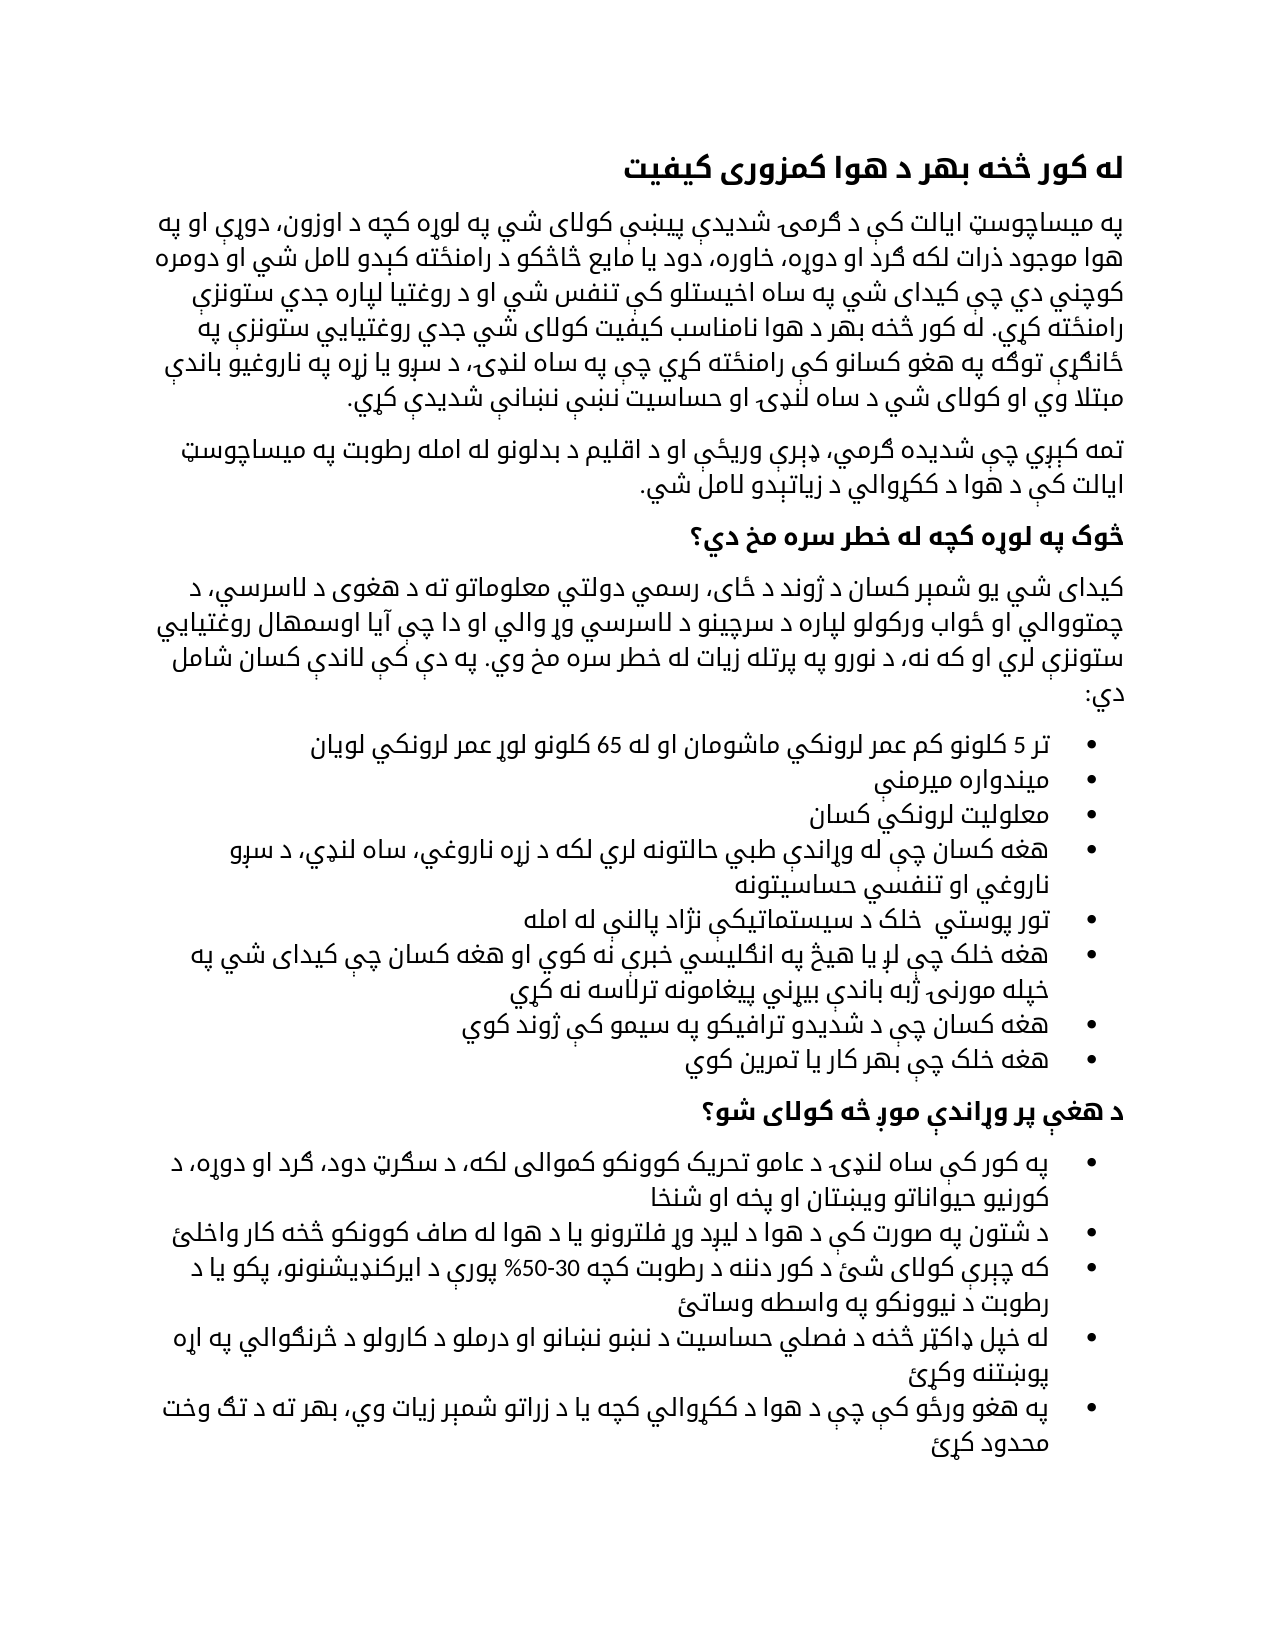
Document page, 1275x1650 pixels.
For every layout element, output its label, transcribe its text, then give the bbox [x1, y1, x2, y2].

text له کور څخه بهر د هوا کمزوری کیفیت [150, 150, 1125, 186]
list میندواره میرمنې [150, 764, 1087, 795]
text څوک په لوړه کچه له خطر سره مخ دي؟ [150, 521, 1125, 551]
list د شتون په صورت کې د هوا د لیږد وړ فلترونو یا د هوا له صاف کوونکو څخه کار واخلئ [150, 1218, 1087, 1248]
list هغه کسان چې د شدیدو ترافیکو په سیمو کې ژوند کوي [150, 1009, 1087, 1040]
list تور پوستي خلک د سیستماتیکې نژاد پالنې له امله [150, 904, 1087, 935]
list هغه خلک چې لږ یا هیڅ په انګلیسي خبرې نه کوي او هغه کسان چې کیدای شي په خپله مورنۍ ژبه باندې بیړني پیغامونه ترلاسه نه کړي [150, 939, 1087, 1005]
text کیدای شي یو شمېر کسان د ژوند د ځای، رسمي دولتي معلوماتو ته د هغوی د لاسرسي، د چمتووالي او ځواب ورکولو لپاره د سرچینو د لاسرسي وړ والي او دا چې آیا اوسمهال روغتیایي ستونزې لري او که نه، د نورو په پرتله زیات له خطر سره مخ وي. په دې کې لاندې کسان شامل دي: [150, 573, 1125, 708]
text د هغې پر وړاندې موږ څه کولای شو؟ [150, 1096, 1125, 1126]
list که چېرې کولای شئ د کور دننه د رطوبت کچه 30-50% پورې د ایرکنډیشنونو، پکو یا د رطوبت د نیوونکو په واسطه وساتئ [150, 1253, 1087, 1318]
list له خپل ډاکټر څخه د فصلي حساسیت د نښو نښانو او درملو د کارولو د څرنګوالي په اړه پوښتنه وکړئ [150, 1323, 1087, 1388]
list په کور کې ساه لنډۍ د عامو تحریک کوونکو کموالی لکه، د سګرټ دود، ګرد او دوړه، د کورنیو حیواناتو ویښتان او پخه او شنخا [150, 1148, 1087, 1213]
list په هغو ورځو کې چې د هوا د ککړوالي کچه یا د زراتو شمېر زیات وي، بهر ته د تګ وخت محدود کړئ [150, 1393, 1087, 1458]
text تمه کېږي چې شدیده ګرمي، ډېرې وریځې او د اقلیم د بدلونو له امله رطوبت په میساچوسټ ایالت کې د هوا د ککړوالي د زیاتېدو لامل شي. [150, 434, 1125, 500]
list هغه خلک چې بهر کار یا تمرین کوي [150, 1044, 1087, 1075]
text په میساچوسټ ایالت کې د ګرمۍ شدیدې پیښې کولای شي په لوړه کچه د اوزون، دوړې او په هوا موجود ذرات لکه ګرد او دوړه، خاوره، دود یا مایع څاڅکو د رامنځته کېدو لامل شي او دومره کوچني دي چې کیدای شي په ساه اخیستلو کې تنفس شي او د روغتیا لپاره جدي ستونزې رامنځته کړي. له کور څخه بهر د هوا نامناسب کیفیت کولای شي جدي روغتیایي ستونزې په ځانګړې توګه په هغو کسانو کې رامنځته کړي چې په ساه لنډۍ، د سږو یا زړه په ناروغیو باندې مبتلا وي او کولای شي د ساه لنډۍ او حساسیت نښې نښانې شدیدې کړي. [150, 208, 1125, 413]
list تر 5 کلونو کم عمر لرونکي ماشومان او له 65 کلونو لوړ عمر لرونکي لویان [150, 729, 1087, 760]
list معلولیت لرونکي کسان [150, 799, 1087, 830]
list هغه کسان چې له وړاندې طبي حالتونه لري لکه د زړه ناروغي، ساه لنډي، د سږو ناروغي او تنفسي حساسیتونه [150, 834, 1087, 900]
